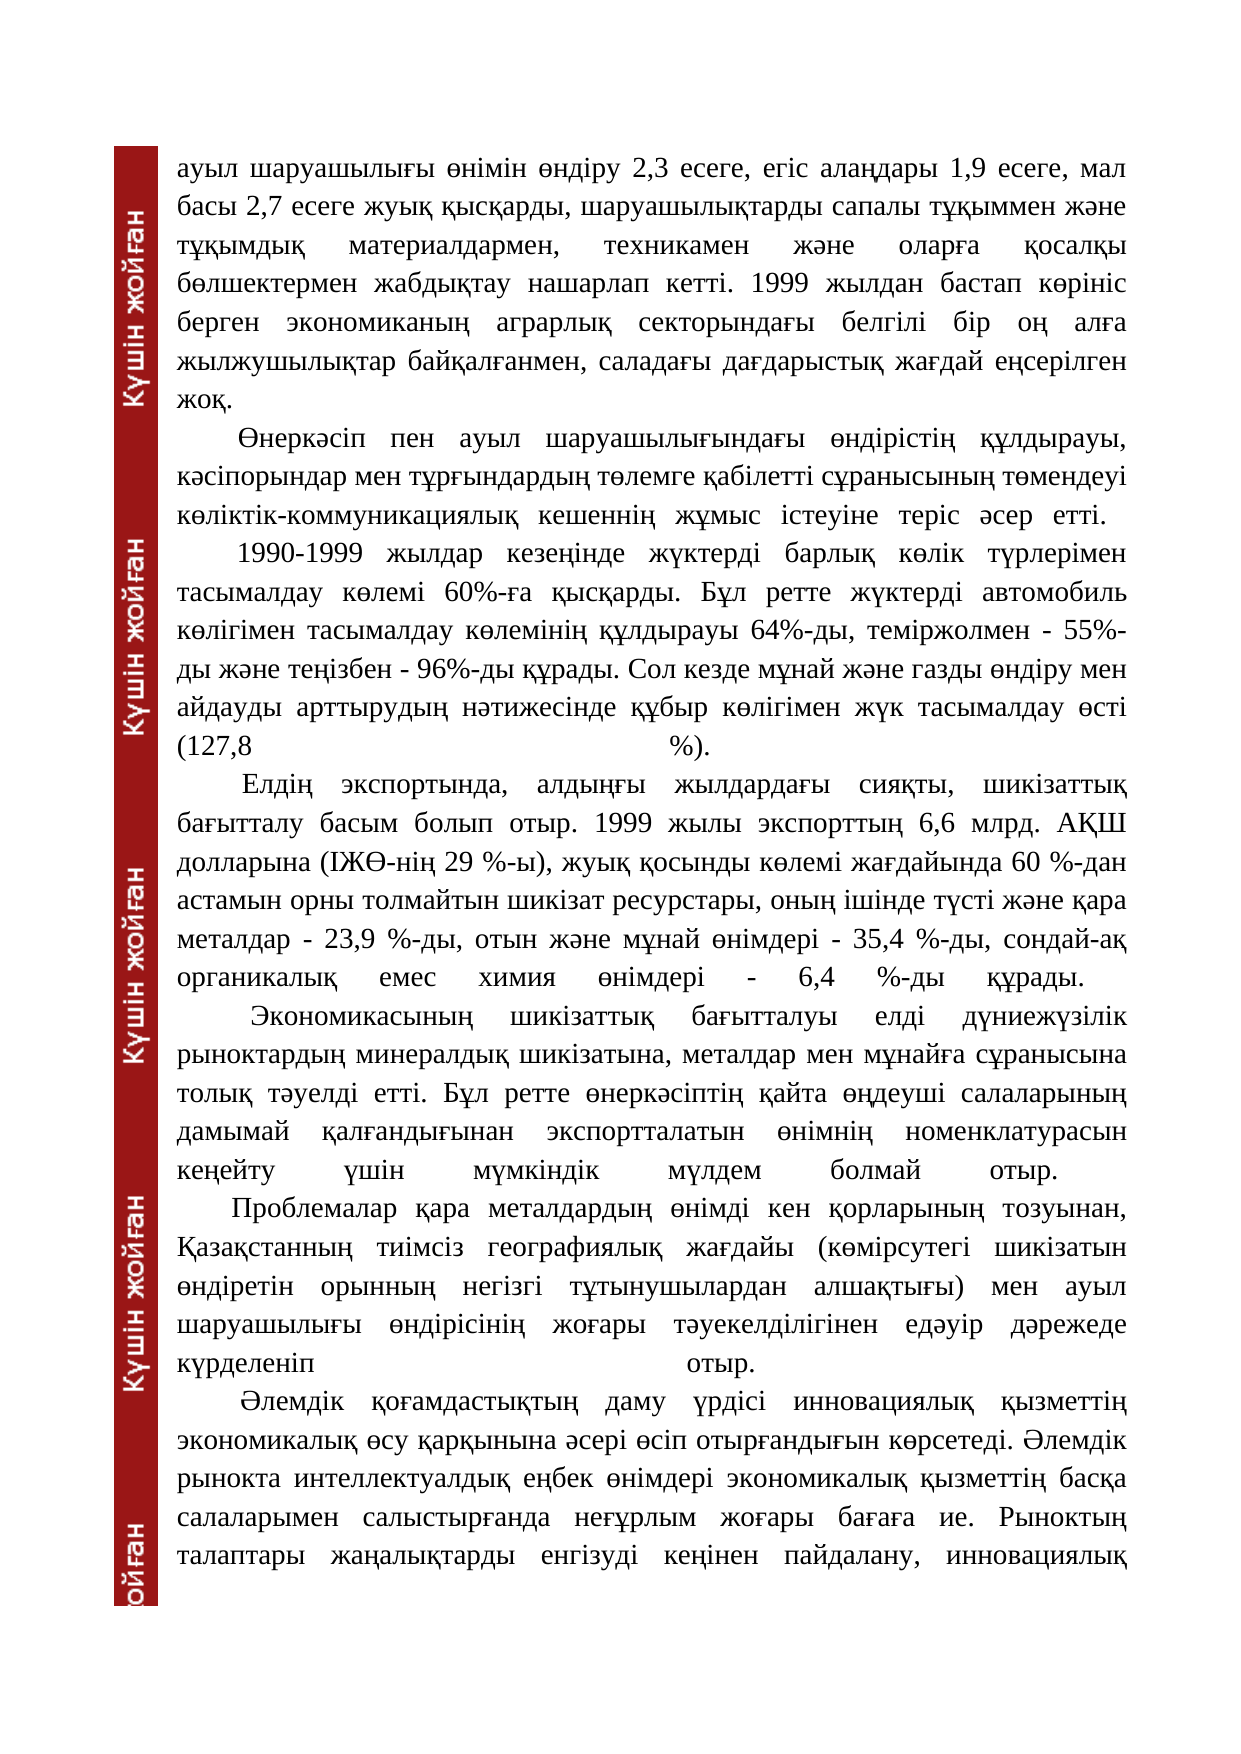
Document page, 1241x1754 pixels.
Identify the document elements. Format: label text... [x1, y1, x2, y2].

picture [114, 1571, 158, 1606]
picture [114, 146, 158, 150]
